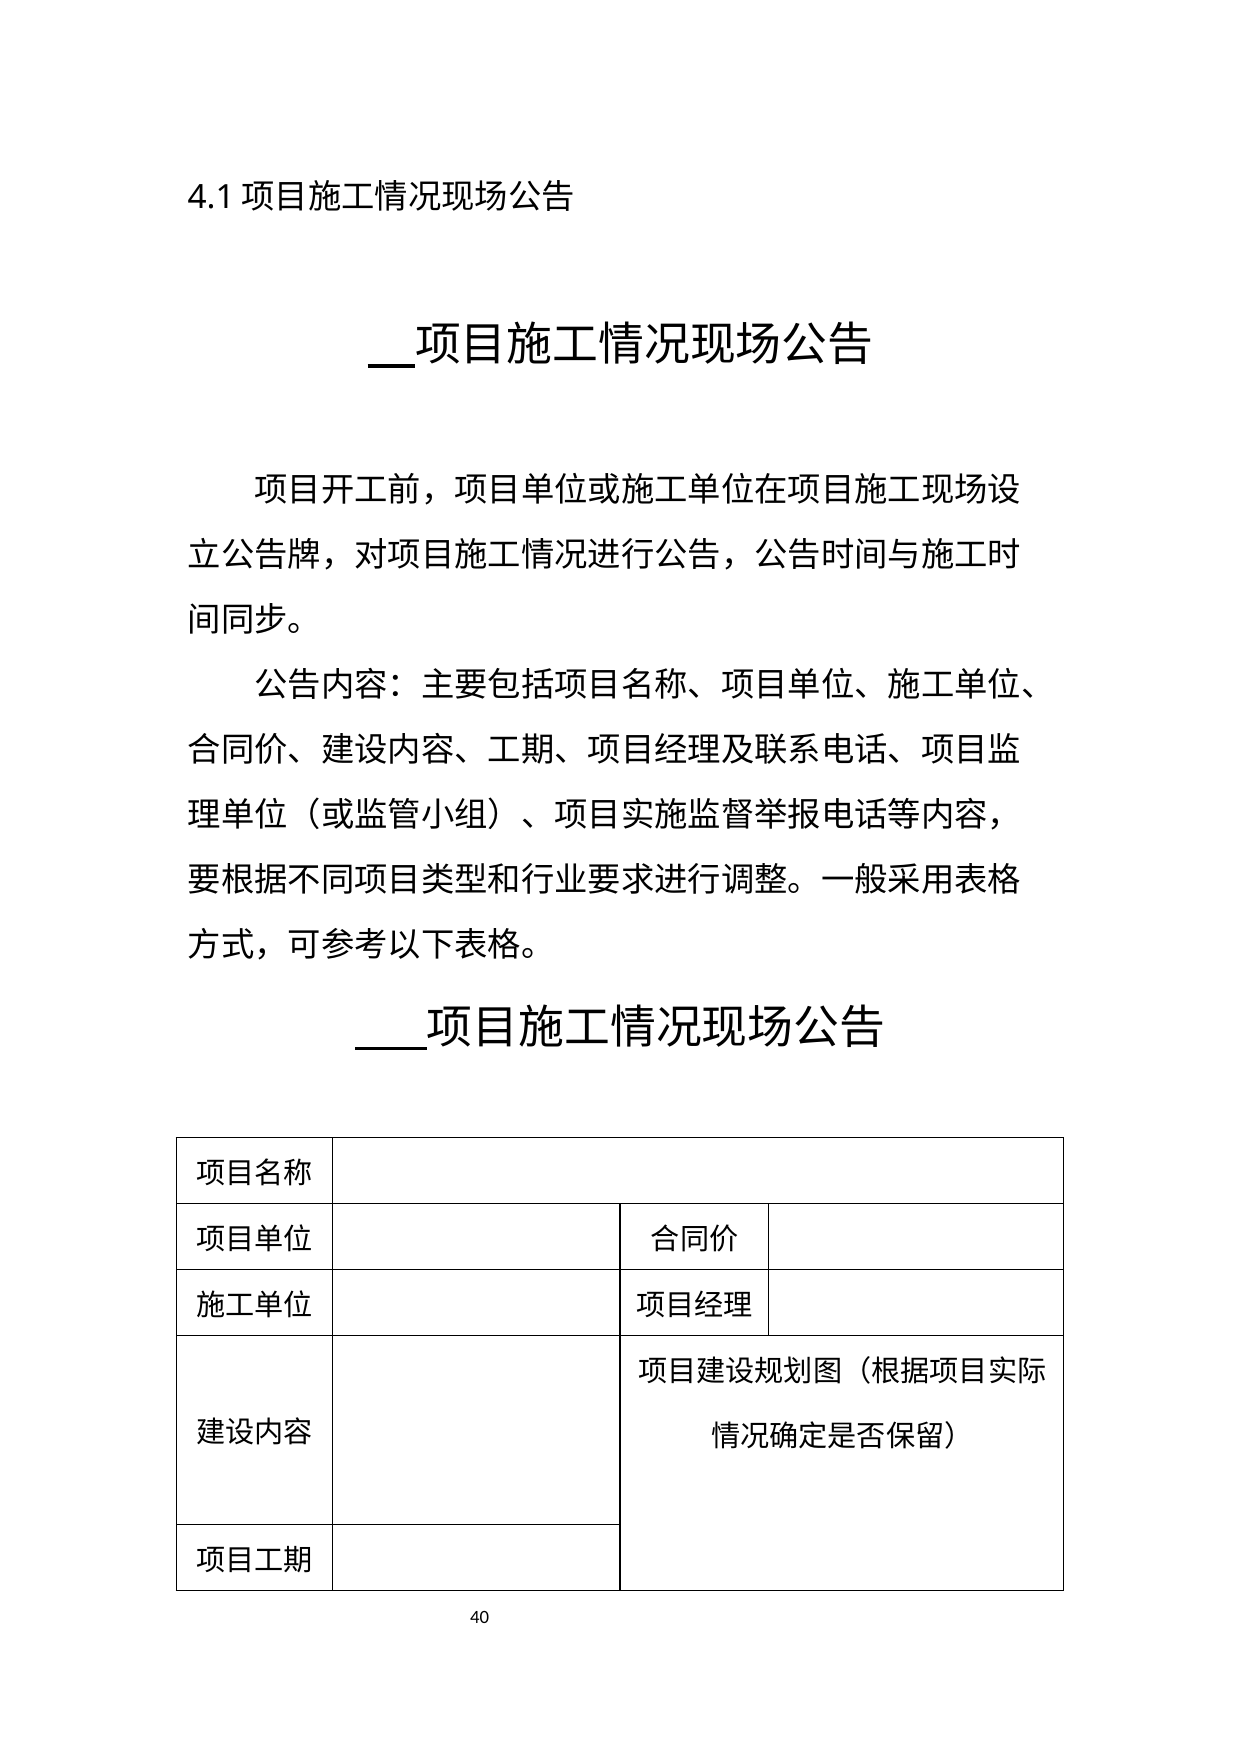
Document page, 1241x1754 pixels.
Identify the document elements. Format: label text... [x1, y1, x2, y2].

table_cell 项目工期 [177, 1525, 332, 1590]
text 4.1项目施工情况现场公告 [187, 162, 1053, 227]
table_cell 项目经理 [621, 1270, 768, 1335]
text 公告内容：主要包括项目名称、项目单位、施工单位、合同价、建设内容、工期、项目经理及联系电话、项目监理单位（或监管小组）、项目实施监督举报电话等内容，要根据不同项目类型和行业要求进行调整。一般采用表格方式，可参考以下表格。 [187, 649, 1053, 974]
table_cell 项目建设规划图（根据项目实际情况确定是否保留） [621, 1336, 1063, 1590]
text 项目开工前，项目单位或施工单位在项目施工现场设立公告牌，对项目施工情况进行公告，公告时间与施工时间同步。 [187, 454, 1053, 649]
table_cell [769, 1204, 1063, 1269]
table_cell 项目单位 [177, 1204, 332, 1269]
table_cell [333, 1525, 619, 1590]
table_cell 施工单位 [177, 1270, 332, 1335]
table_header [333, 1138, 1063, 1203]
table_cell [769, 1270, 1063, 1335]
text 项目施工情况现场公告 [187, 974, 1053, 1072]
table_cell [333, 1270, 619, 1335]
text 项目施工情况现场公告 [187, 292, 1053, 389]
table_cell [333, 1204, 619, 1269]
table_cell [333, 1336, 619, 1524]
table_cell 建设内容 [177, 1336, 332, 1524]
table_cell 合同价 [621, 1204, 768, 1269]
table_header 项目名称 [177, 1138, 332, 1203]
